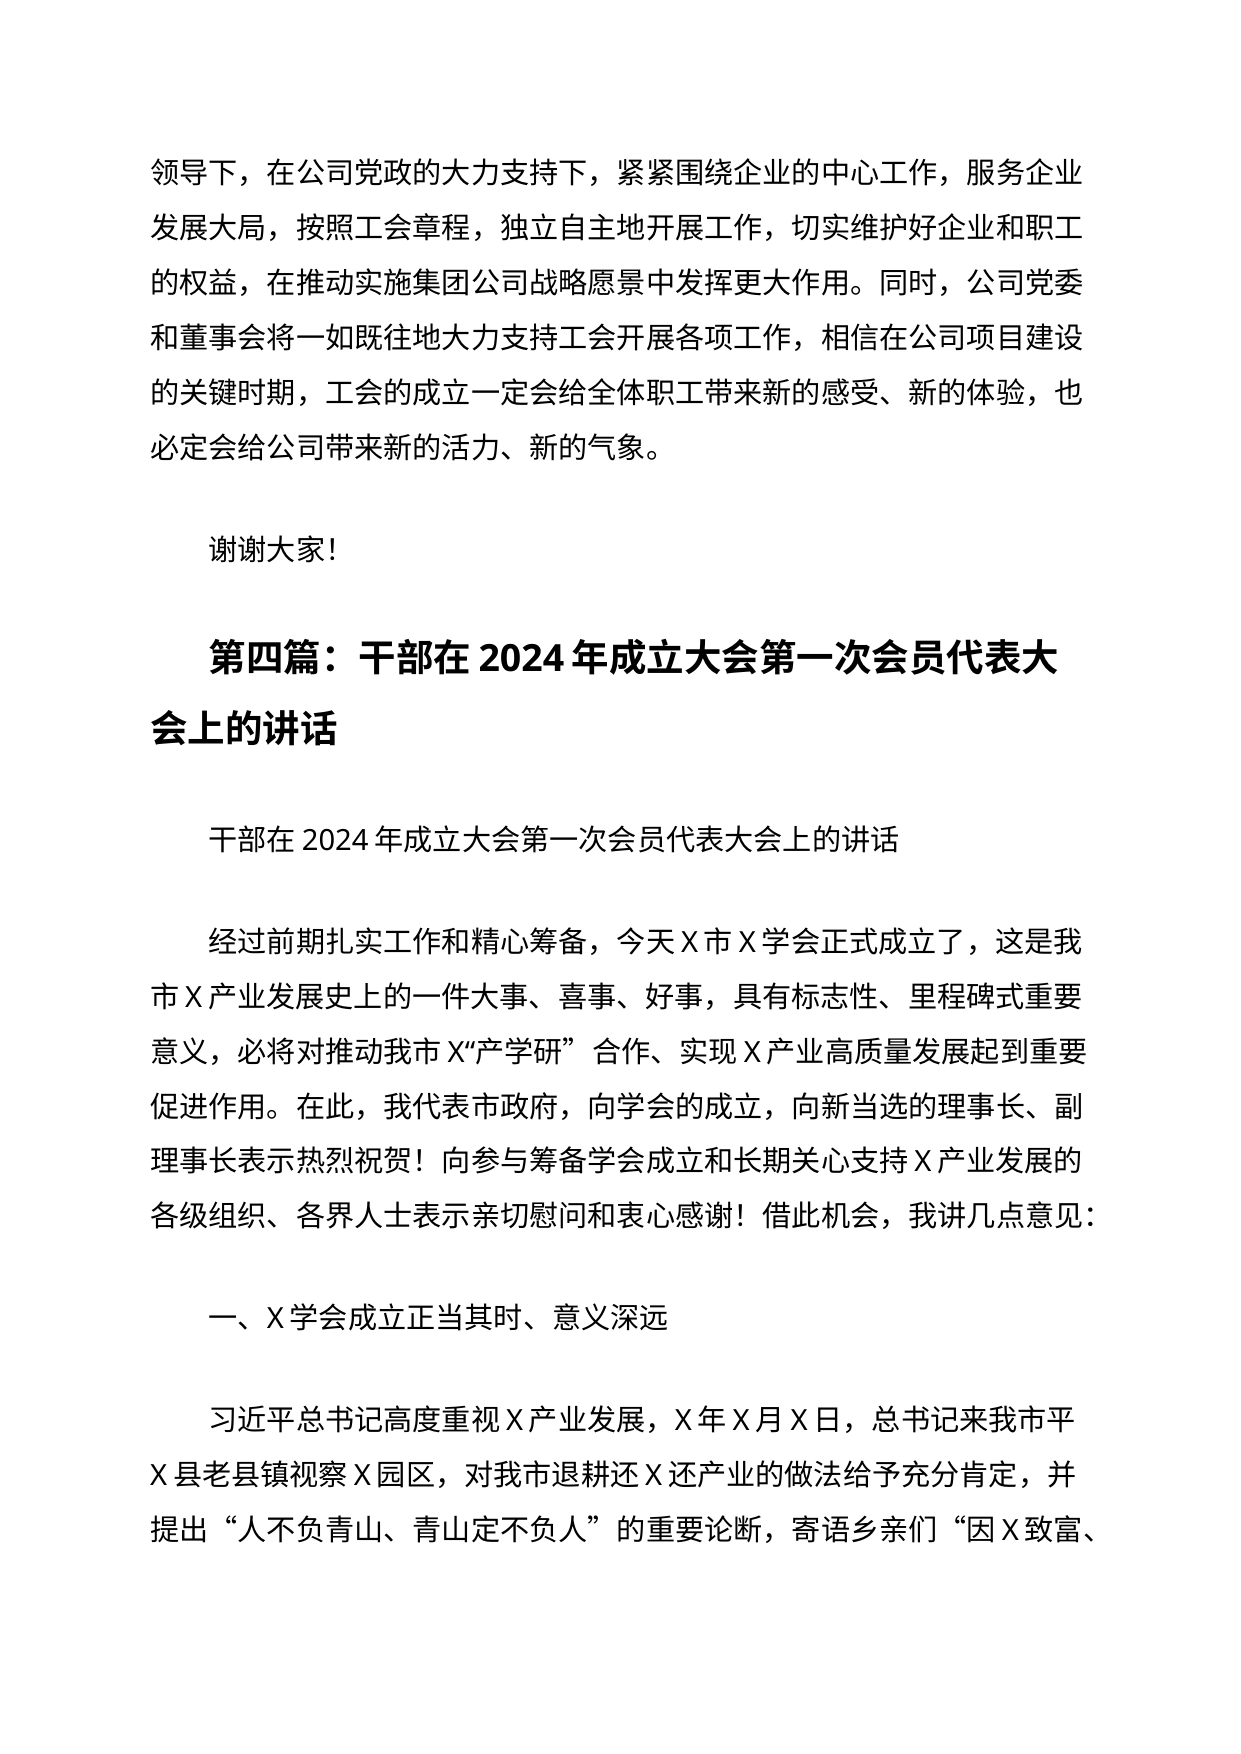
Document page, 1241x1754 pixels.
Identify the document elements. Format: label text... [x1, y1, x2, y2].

text 谢谢大家！ [150, 526, 1090, 568]
text 干部在2024年成立大会第一次会员代表大会上的讲话 [150, 816, 1090, 858]
text 一、X学会成立正当其时、意义深远 [150, 1295, 1090, 1337]
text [150, 150, 1090, 467]
text 经过前期扎实工作和精心筹备，今天X市X学会正式成立了，这是我市X产业发展史上的一件大事、喜事、好事，具有标志性、里程碑式重要意义，必将对推动我市X“产学研”合作、实现X产业高质量发展起到重要促进作用。在此，我代表市政府，向学会的成立，向新当选的理事长、副理事长表示热烈祝贺！向参与筹备学会成立和长期关心支持X产业发展的各级组织、各界人士表示亲切慰问和衷心感谢！借此机会，我讲几点意见： [150, 918, 1090, 1235]
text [150, 1397, 1090, 1549]
text 第四篇：干部在2024年成立大会第一次会员代表大会上的讲话 [150, 628, 1090, 753]
